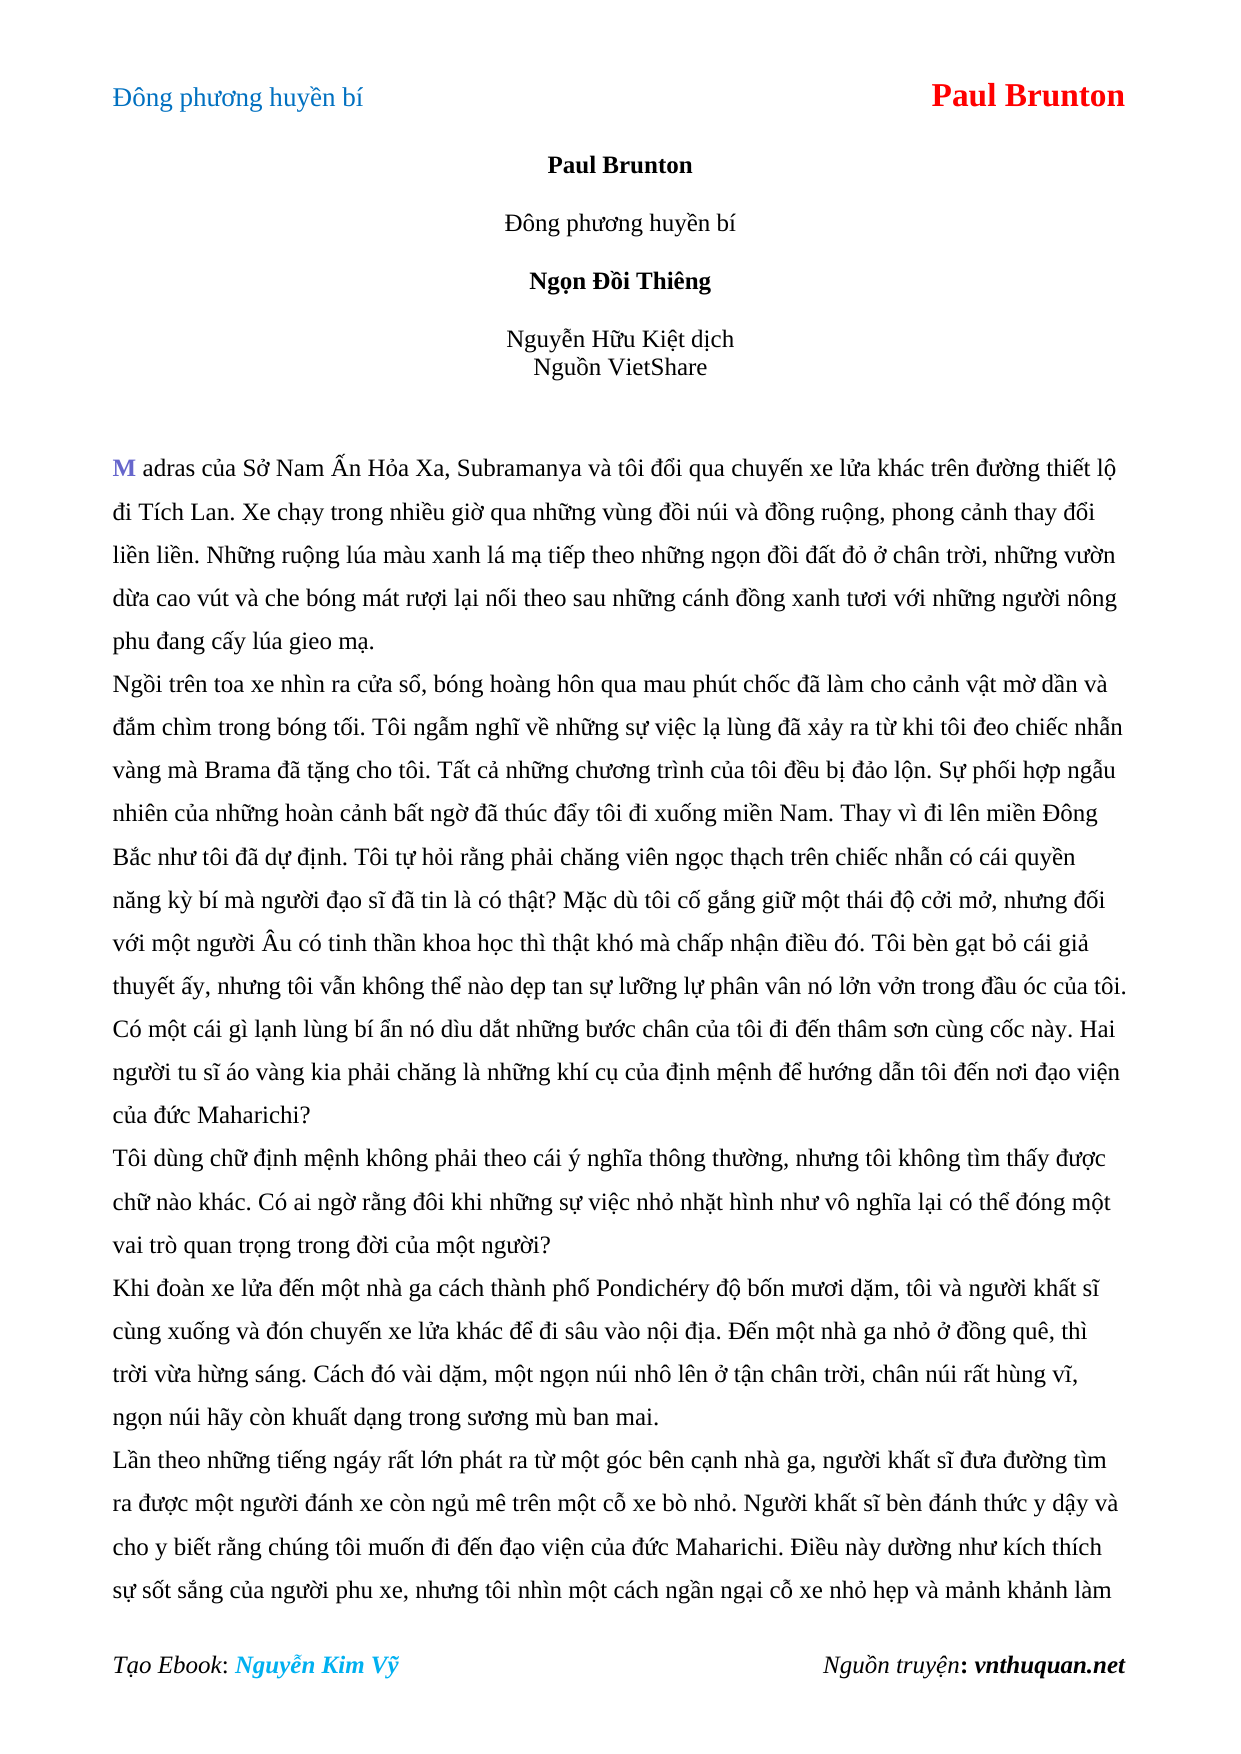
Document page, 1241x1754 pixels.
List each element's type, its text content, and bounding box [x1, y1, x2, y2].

text Nguyễn Hữu Kiệt dịch Nguồn VietShare [112, 324, 1128, 381]
text Ngọn Đồi Thiêng [112, 266, 1128, 294]
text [112, 410, 1128, 1603]
text Đông phương huyền bí [112, 208, 1128, 237]
text Paul Brunton [112, 150, 1128, 179]
